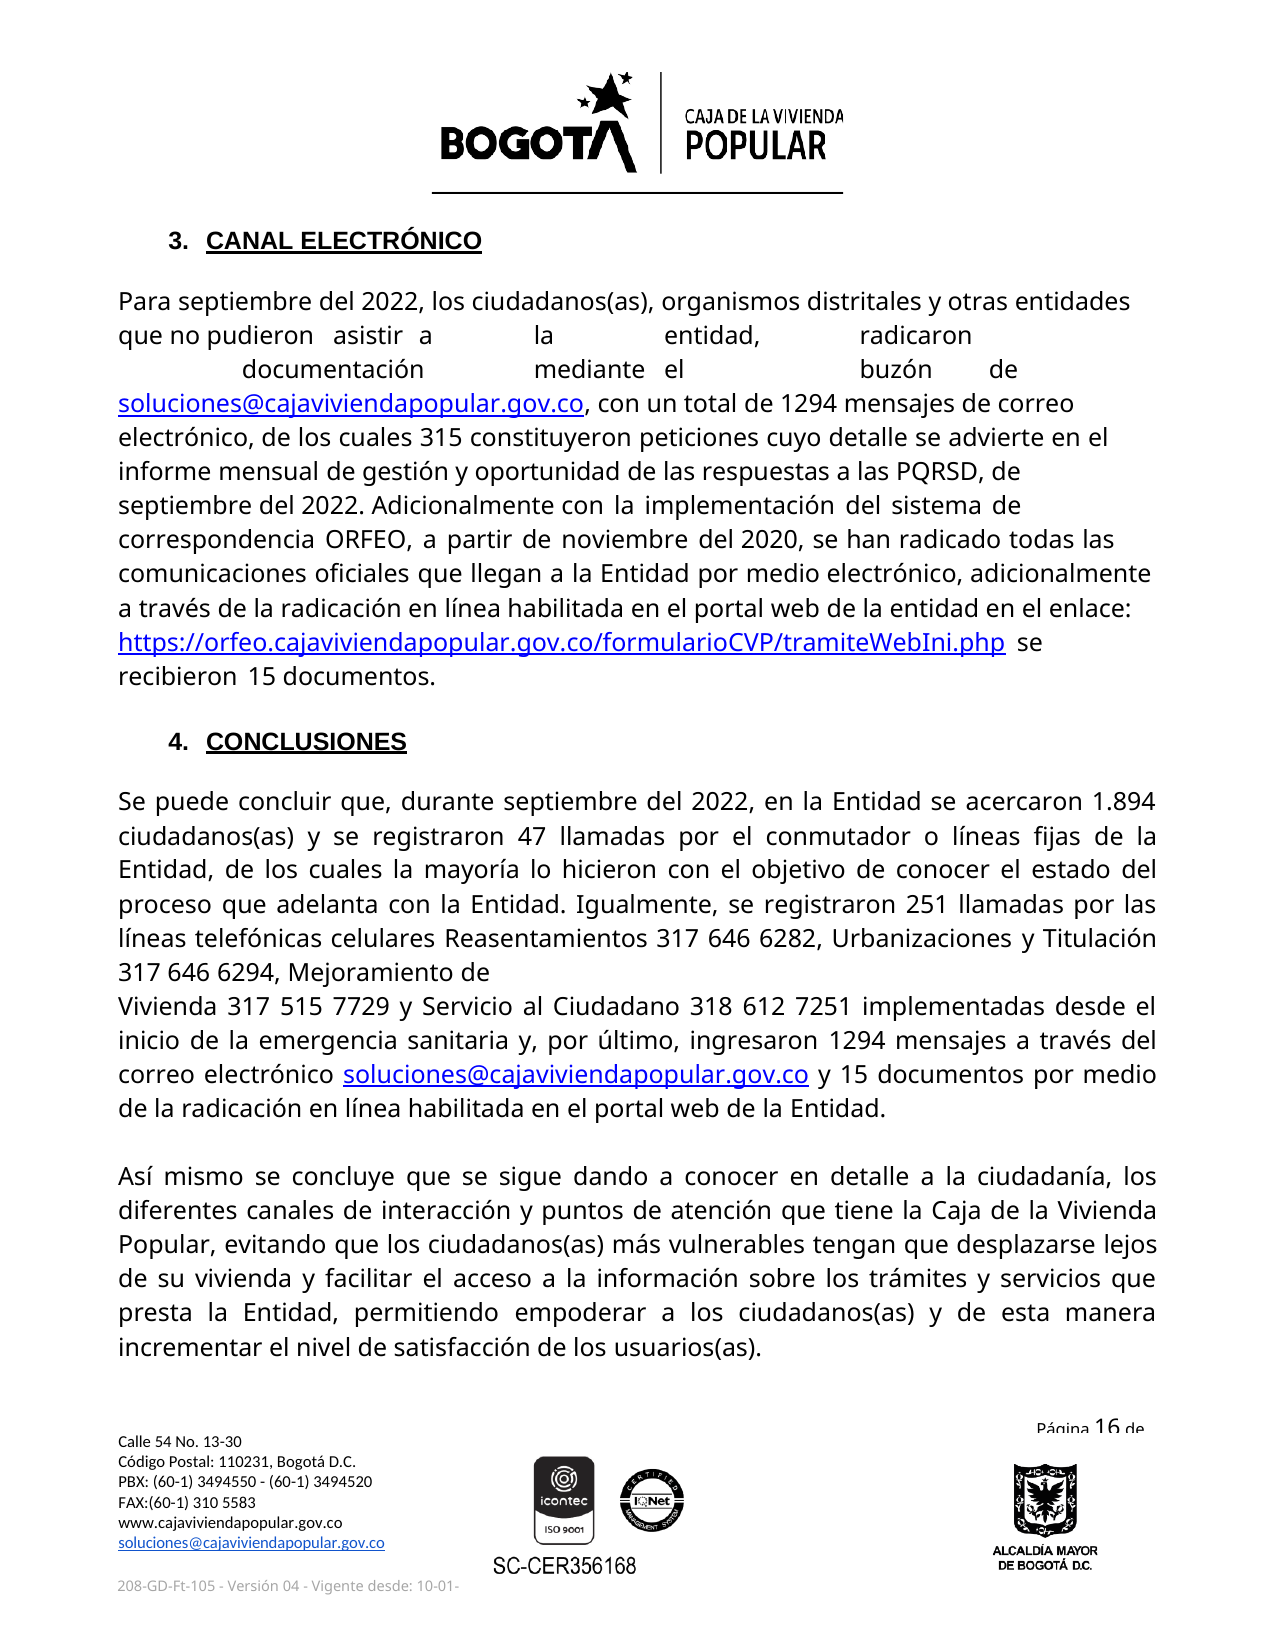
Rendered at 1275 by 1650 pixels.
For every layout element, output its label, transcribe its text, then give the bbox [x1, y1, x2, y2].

text Así mismo se concluye que se sigue dando a conocer en detalle a la ciudadanía, los diferentes canales de interacción y puntos de atención que tiene la Caja de la Vivienda Popular, evitando que los ciudadanos(as) más vulnerables tengan que desplazarse lejos de su vivienda y facilitar el acceso a la información sobre los trámites y servicios que presta la Entidad, permitiendo empoderar a los ciudadanos(as) y de esta manera incrementar el nivel de satisfacción de los usuarios(as). [118, 1159, 1157, 1363]
text Se puede concluir que, durante septiembre del 2022, en la Entidad se acercaron 1.894 ciudadanos(as) y se registraron 47 llamadas por el conmutador o líneas fijas de la Entidad, de los cuales la mayoría lo hicieron con el objetivo de conocer el estado del proceso que adelanta con la Entidad. Igualmente, se registraron 251 llamadas por las líneas telefónicas celulares Reasentamientos 317 646 6282, Urbanizaciones y Titulación 317 646 6294, Mejoramiento de [118, 784, 1157, 988]
picture [431, 72, 844, 194]
text Vivienda 317 515 7729 y Servicio al Ciudadano 318 612 7251 implementadas desde el inicio de la emergencia sanitaria y, por último, ingresaron 1294 mensajes a través del correo electrónico soluciones@cajaviviendapopular.gov.co y 15 documentos por medio de la radicación en línea habilitada en el portal web de la Entidad. [118, 988, 1157, 1125]
subtitle CONCLUSIONES [168, 727, 1169, 755]
text Para septiembre del 2022, los ciudadanos(as), organismos distritales y otras entidades que no pudieron asistir a la entidad, radicaron documentación mediante el buzón de soluciones@cajaviviendapopular.gov.co, con un total de 1294 mensajes de correo electrónico, de los cuales 315 constituyeron peticiones cuyo detalle se advierte en el informe mensual de gestión y oportunidad de las respuestas a las PQRSD, de septiembre del 2022. Adicionalmente con la implementación del sistema de correspondencia ORFEO, a partir de noviembre del 2020, se han radicado todas las comunicaciones oficiales que llegan a la Entidad por medio electrónico, adicionalmente a través de la radicación en línea habilitada en el portal web de la entidad en el enlace: https://orfeo.cajaviviendapopular.gov.co/formularioCVP/tramiteWebIni.php se recibieron 15 documentos. [118, 284, 1157, 692]
picture [992, 1464, 1098, 1570]
picture [493, 1456, 684, 1574]
subtitle CANAL ELECTRÓNICO [168, 226, 1169, 255]
